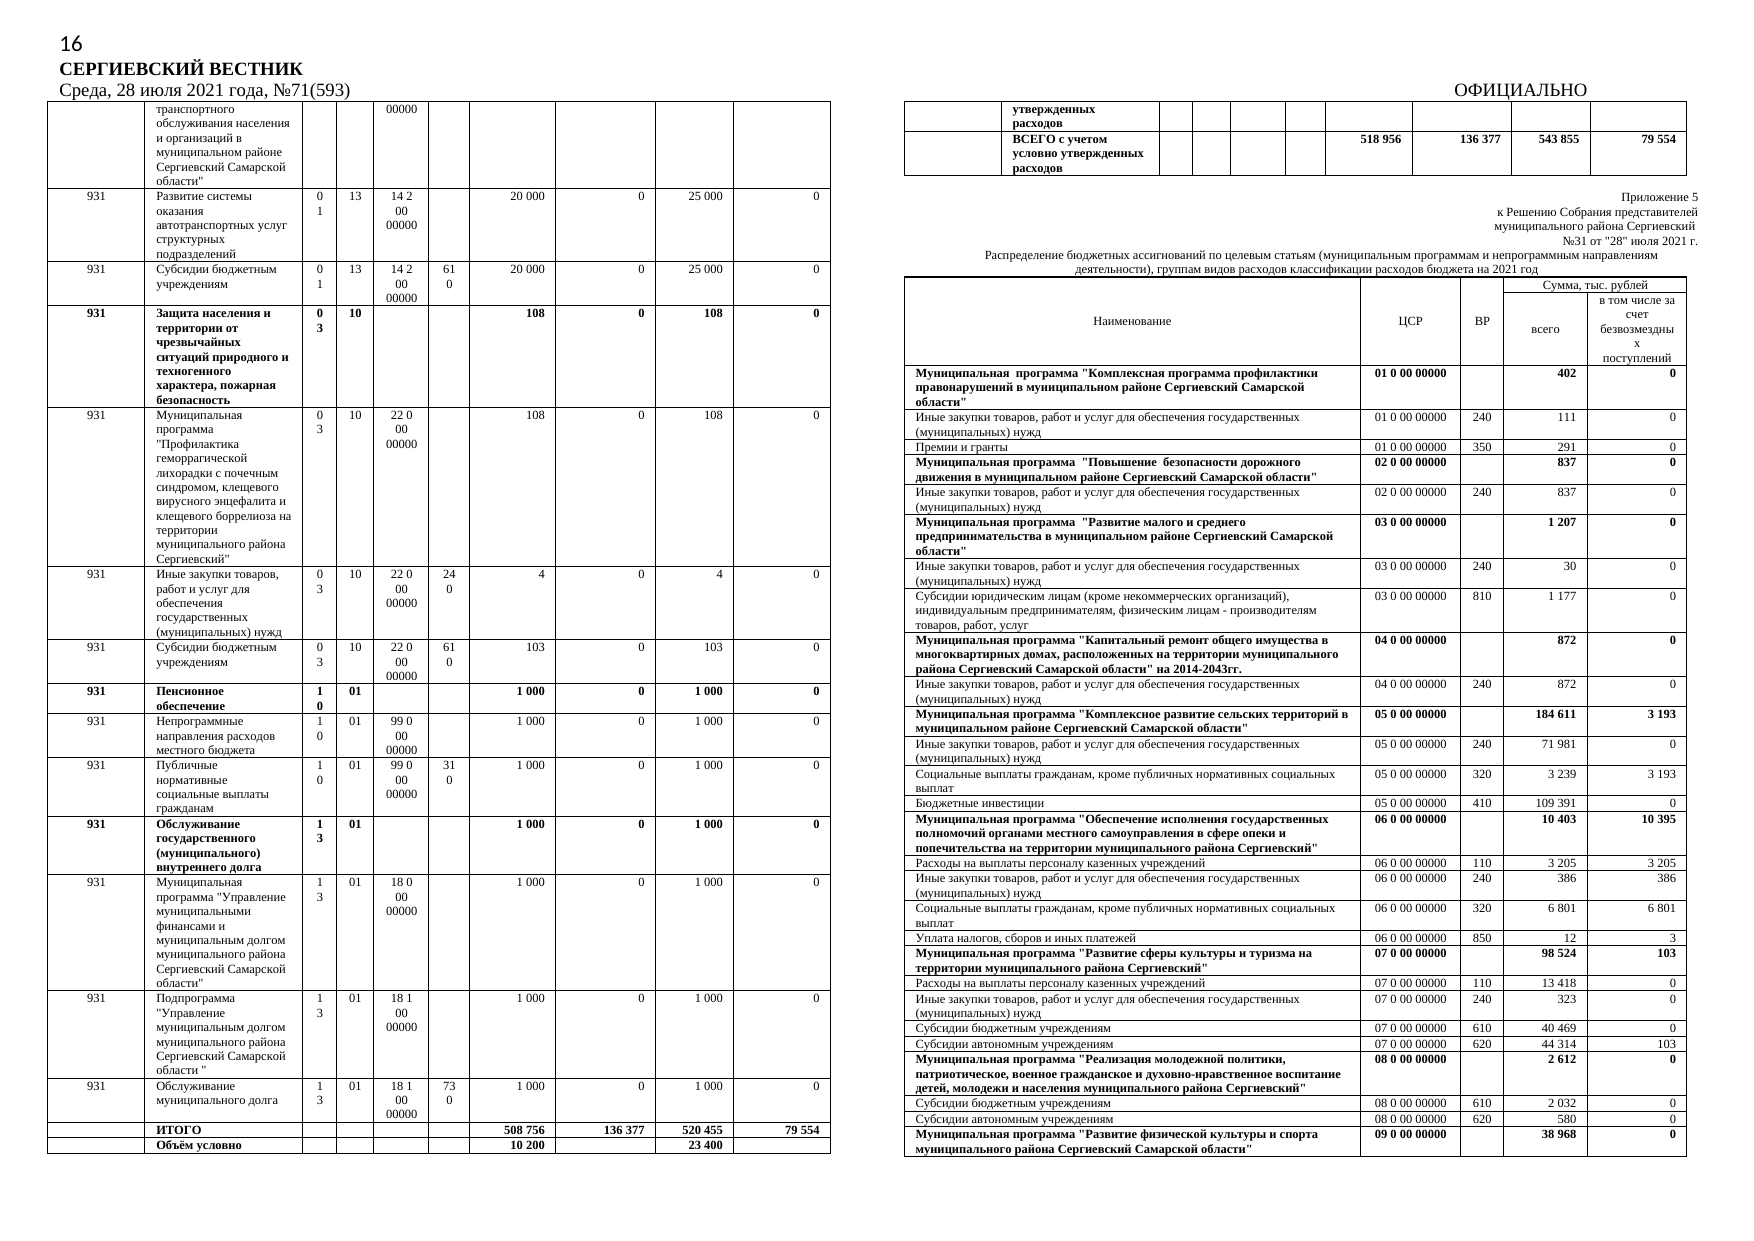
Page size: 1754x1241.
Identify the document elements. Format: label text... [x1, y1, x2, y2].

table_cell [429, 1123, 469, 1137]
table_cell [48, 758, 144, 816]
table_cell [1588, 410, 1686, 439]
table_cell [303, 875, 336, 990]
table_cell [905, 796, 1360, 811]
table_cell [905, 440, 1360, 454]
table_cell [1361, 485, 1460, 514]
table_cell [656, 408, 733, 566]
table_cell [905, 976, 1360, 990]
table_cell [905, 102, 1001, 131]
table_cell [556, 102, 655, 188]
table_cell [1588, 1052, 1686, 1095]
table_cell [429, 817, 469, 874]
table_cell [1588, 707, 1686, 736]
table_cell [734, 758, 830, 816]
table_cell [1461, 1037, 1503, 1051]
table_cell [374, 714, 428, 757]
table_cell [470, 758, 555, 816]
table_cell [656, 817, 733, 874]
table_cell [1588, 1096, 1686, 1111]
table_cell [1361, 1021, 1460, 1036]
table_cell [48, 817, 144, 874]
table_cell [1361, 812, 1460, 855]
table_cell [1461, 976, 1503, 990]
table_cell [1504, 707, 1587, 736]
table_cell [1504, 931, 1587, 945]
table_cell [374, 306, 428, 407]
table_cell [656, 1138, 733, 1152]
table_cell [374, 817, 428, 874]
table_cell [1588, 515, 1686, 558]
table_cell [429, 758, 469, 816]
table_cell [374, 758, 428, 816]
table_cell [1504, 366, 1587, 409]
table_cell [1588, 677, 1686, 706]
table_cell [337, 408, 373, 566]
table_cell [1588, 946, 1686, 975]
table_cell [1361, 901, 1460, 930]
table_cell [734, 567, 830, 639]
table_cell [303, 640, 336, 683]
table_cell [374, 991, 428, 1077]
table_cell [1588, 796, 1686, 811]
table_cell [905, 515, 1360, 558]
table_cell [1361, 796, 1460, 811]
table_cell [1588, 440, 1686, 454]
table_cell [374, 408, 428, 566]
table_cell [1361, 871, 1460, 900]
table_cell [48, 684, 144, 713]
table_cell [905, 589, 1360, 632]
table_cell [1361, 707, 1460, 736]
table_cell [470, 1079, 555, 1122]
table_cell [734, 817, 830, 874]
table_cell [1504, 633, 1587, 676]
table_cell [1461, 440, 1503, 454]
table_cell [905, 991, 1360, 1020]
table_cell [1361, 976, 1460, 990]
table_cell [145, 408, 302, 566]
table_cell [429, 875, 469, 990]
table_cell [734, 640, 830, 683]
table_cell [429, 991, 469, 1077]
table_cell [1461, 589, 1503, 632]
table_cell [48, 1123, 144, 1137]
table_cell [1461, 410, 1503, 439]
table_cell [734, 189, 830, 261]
text муниципального района Сергиевский [915, 219, 1698, 233]
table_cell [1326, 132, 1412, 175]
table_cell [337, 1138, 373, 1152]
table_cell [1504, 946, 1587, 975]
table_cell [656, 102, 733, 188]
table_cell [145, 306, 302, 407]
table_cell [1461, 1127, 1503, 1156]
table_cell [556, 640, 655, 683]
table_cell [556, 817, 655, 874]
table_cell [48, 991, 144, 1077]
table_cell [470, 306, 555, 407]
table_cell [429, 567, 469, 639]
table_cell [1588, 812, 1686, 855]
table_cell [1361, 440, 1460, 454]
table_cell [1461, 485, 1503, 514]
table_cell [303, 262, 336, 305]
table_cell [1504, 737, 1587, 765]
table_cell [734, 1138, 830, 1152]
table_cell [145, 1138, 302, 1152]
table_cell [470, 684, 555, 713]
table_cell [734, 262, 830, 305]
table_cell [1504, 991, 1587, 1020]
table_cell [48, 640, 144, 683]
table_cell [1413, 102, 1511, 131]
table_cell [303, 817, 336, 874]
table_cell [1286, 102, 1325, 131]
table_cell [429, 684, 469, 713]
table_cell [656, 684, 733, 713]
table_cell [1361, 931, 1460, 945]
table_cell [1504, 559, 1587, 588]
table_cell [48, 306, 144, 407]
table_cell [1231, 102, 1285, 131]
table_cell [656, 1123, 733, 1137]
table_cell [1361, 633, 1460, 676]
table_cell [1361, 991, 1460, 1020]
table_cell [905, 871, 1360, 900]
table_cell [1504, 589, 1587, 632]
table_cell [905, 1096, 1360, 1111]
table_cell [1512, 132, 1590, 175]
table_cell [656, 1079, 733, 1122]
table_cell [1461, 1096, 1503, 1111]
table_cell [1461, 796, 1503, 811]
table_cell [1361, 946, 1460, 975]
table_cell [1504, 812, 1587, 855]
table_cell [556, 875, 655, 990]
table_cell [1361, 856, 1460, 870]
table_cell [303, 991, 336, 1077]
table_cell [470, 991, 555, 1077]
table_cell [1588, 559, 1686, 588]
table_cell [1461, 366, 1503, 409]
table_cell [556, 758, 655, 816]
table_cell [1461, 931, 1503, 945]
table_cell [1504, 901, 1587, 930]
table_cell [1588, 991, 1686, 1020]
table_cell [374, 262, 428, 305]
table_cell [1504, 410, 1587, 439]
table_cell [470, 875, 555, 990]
text Приложение 5 [915, 190, 1698, 204]
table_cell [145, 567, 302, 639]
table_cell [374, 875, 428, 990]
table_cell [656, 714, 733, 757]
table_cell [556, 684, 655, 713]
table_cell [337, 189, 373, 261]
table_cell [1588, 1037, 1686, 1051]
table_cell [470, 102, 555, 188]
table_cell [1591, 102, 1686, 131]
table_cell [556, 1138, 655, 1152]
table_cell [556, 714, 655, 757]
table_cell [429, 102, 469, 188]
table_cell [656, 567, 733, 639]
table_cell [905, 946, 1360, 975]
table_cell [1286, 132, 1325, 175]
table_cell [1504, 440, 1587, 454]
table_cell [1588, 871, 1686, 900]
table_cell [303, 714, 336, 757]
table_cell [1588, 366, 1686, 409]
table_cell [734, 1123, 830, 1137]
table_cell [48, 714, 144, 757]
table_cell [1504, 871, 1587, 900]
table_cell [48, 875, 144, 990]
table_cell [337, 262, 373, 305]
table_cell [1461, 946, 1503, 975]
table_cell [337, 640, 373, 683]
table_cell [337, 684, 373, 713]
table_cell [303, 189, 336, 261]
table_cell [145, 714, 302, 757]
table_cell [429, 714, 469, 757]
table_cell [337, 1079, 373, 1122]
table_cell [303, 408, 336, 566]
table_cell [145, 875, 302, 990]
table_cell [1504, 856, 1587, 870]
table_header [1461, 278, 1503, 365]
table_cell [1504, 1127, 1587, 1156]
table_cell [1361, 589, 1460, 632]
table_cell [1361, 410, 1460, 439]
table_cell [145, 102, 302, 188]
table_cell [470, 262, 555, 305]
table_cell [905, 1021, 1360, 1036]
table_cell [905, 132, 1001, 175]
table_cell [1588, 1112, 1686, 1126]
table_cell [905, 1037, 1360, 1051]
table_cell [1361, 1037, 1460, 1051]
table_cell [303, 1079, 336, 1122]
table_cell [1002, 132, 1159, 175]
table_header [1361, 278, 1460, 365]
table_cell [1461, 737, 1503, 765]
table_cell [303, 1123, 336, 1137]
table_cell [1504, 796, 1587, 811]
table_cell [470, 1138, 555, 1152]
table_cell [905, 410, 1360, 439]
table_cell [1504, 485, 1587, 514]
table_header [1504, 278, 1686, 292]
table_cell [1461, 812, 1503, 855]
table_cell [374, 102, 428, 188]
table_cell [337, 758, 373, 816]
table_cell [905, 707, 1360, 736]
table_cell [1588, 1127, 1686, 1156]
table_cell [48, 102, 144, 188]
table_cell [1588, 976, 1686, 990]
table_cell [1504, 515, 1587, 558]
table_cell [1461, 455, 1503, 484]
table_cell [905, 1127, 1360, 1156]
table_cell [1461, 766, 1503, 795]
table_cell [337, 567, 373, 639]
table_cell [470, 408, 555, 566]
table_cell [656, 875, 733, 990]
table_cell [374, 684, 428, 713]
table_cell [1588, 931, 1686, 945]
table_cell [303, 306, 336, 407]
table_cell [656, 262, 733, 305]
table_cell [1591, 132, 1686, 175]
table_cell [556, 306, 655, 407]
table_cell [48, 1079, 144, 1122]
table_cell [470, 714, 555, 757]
text №31 от "28" июля 2021 г. [915, 233, 1698, 248]
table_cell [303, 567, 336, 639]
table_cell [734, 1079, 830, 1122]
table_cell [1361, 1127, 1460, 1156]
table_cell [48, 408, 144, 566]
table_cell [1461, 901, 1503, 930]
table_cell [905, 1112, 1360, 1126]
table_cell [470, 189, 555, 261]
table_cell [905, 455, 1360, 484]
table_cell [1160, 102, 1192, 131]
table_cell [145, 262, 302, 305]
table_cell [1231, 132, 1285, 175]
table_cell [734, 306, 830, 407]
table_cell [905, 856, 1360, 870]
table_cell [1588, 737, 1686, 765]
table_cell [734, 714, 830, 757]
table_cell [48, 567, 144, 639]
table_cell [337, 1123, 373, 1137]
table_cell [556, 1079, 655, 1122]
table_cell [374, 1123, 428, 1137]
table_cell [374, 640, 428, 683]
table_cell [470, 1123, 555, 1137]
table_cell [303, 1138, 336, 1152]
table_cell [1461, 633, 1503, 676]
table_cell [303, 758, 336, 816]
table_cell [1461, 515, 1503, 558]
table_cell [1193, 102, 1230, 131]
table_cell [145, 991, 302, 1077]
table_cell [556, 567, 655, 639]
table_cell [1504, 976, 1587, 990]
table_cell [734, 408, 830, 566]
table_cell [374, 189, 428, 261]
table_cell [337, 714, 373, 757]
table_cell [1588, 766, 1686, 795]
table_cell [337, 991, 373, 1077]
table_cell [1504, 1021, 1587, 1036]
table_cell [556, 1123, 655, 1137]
text к Решению Собрания представителей [915, 204, 1698, 219]
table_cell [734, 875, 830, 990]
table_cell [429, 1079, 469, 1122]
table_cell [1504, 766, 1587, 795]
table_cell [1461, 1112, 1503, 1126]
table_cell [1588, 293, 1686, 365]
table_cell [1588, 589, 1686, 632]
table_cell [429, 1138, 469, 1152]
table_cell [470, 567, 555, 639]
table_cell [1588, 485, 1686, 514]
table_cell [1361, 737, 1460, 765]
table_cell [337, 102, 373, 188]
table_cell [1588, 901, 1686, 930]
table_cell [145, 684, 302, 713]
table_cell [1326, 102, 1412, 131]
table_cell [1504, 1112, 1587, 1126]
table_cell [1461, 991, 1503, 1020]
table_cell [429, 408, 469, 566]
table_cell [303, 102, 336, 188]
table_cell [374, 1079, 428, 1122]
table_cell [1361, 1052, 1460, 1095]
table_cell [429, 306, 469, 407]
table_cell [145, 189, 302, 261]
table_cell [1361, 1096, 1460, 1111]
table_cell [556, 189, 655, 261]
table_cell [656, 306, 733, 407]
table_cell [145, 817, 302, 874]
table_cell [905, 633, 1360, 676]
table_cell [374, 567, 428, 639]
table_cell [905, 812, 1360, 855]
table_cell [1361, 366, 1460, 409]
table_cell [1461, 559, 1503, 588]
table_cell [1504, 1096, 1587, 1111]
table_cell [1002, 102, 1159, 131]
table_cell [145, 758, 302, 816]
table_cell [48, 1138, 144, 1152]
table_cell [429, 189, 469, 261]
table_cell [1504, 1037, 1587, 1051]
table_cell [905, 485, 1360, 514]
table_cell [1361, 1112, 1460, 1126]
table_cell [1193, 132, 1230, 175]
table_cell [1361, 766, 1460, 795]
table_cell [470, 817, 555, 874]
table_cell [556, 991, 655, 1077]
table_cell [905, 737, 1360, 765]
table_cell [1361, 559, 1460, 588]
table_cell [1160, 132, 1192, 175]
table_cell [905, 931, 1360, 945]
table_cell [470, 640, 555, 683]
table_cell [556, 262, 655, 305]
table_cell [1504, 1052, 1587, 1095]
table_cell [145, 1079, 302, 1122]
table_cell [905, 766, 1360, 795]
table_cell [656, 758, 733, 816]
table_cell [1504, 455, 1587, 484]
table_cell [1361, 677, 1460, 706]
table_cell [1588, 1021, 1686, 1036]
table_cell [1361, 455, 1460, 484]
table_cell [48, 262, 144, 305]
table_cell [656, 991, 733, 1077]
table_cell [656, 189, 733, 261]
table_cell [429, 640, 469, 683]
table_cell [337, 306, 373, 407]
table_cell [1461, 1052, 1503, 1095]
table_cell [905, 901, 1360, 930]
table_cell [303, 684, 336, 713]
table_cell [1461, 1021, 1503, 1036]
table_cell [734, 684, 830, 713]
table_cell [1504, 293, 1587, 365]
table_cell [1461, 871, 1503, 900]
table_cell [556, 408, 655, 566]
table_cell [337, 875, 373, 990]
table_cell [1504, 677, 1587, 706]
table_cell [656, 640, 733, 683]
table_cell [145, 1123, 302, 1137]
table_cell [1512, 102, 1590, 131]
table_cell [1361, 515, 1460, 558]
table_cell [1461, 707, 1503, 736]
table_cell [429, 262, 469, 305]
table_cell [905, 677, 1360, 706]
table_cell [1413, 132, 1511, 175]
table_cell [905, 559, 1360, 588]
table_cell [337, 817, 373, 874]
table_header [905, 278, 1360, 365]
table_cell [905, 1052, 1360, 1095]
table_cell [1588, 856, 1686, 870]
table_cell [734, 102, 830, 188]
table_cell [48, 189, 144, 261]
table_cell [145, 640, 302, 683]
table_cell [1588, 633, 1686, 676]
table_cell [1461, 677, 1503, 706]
text Распределение бюджетных ассигнований по целевым статьям (муниципальным программам и непрограммным направлениям деятельности), группам видов расходов классификации расходов бюджета на 2021 год [915, 248, 1698, 276]
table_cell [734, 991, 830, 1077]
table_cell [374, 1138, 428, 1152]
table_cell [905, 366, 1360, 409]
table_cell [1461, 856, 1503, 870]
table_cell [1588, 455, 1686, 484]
